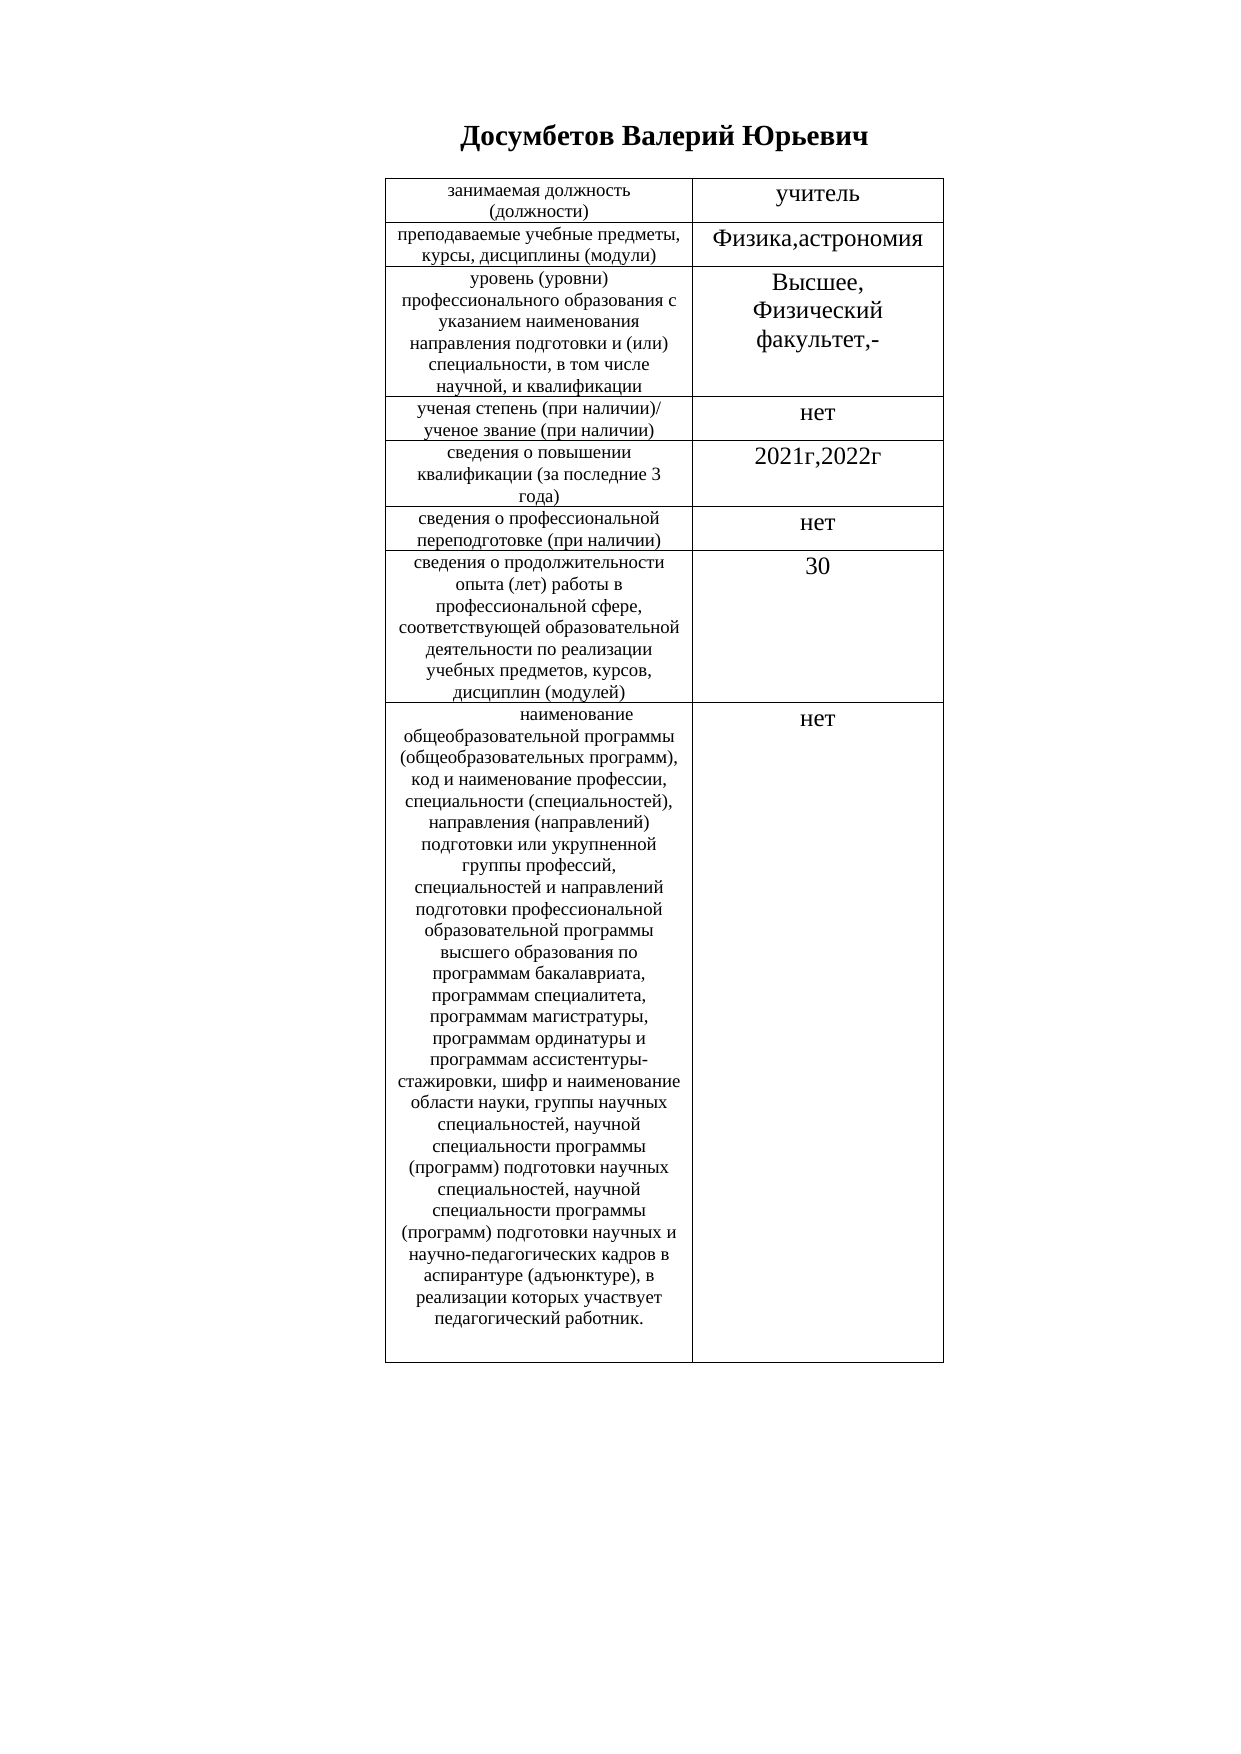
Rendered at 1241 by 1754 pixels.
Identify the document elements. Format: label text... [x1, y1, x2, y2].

table_cell Высшее, Физический факультет,- [693, 267, 943, 396]
text Досумбетов Валерий Юрьевич [177, 118, 1152, 152]
table_cell Физика,астрономия [693, 223, 943, 266]
table_cell сведения о повышении квалификации (за последние 3 года) [386, 441, 692, 506]
table_cell сведения о профессиональной переподготовке (при наличии) [386, 507, 692, 550]
table_cell уровень (уровни) профессионального образования с указанием наименования направления подготовки и (или) специальности, в том числе научной, и квалификации [386, 267, 692, 396]
table_cell 30 [693, 551, 943, 702]
table_cell сведения о продолжительности опыта (лет) работы в профессиональной сфере, соответствующей образовательной деятельности по реализации учебных предметов, курсов, дисциплин (модулей) [386, 551, 692, 702]
table_header учитель [693, 179, 943, 222]
table_header занимаемая должность (должности) [386, 179, 692, 222]
table_cell нет [693, 397, 943, 440]
table_cell нет [693, 703, 943, 1362]
table_cell 2021г,2022г [693, 441, 943, 506]
table_cell нет [693, 507, 943, 550]
table_cell ученая степень (при наличии)/ ученое звание (при наличии) [386, 397, 692, 440]
table_cell наименование общеобразовательной программы (общеобразовательных программ), код и наименование профессии, специальности (специальностей), направления (направлений) подготовки или укрупненной группы профессий, специальностей и направлений подготовки профессиональной образовательной программы высшего образования по программам бакалавриата, программам специалитета, программам магистратуры, программам ординатуры и программам ассистентуры-стажировки, шифр и наименование области науки, группы научных специальностей, научной специальности программы (программ) подготовки научных специальностей, научной специальности программы (программ) подготовки научных и научно-педагогических кадров в аспирантуре (адъюнктуре), в реализации которых участвует педагогический работник. [386, 703, 692, 1362]
table_cell преподаваемые учебные предметы, курсы, дисциплины (модули) [386, 223, 692, 266]
